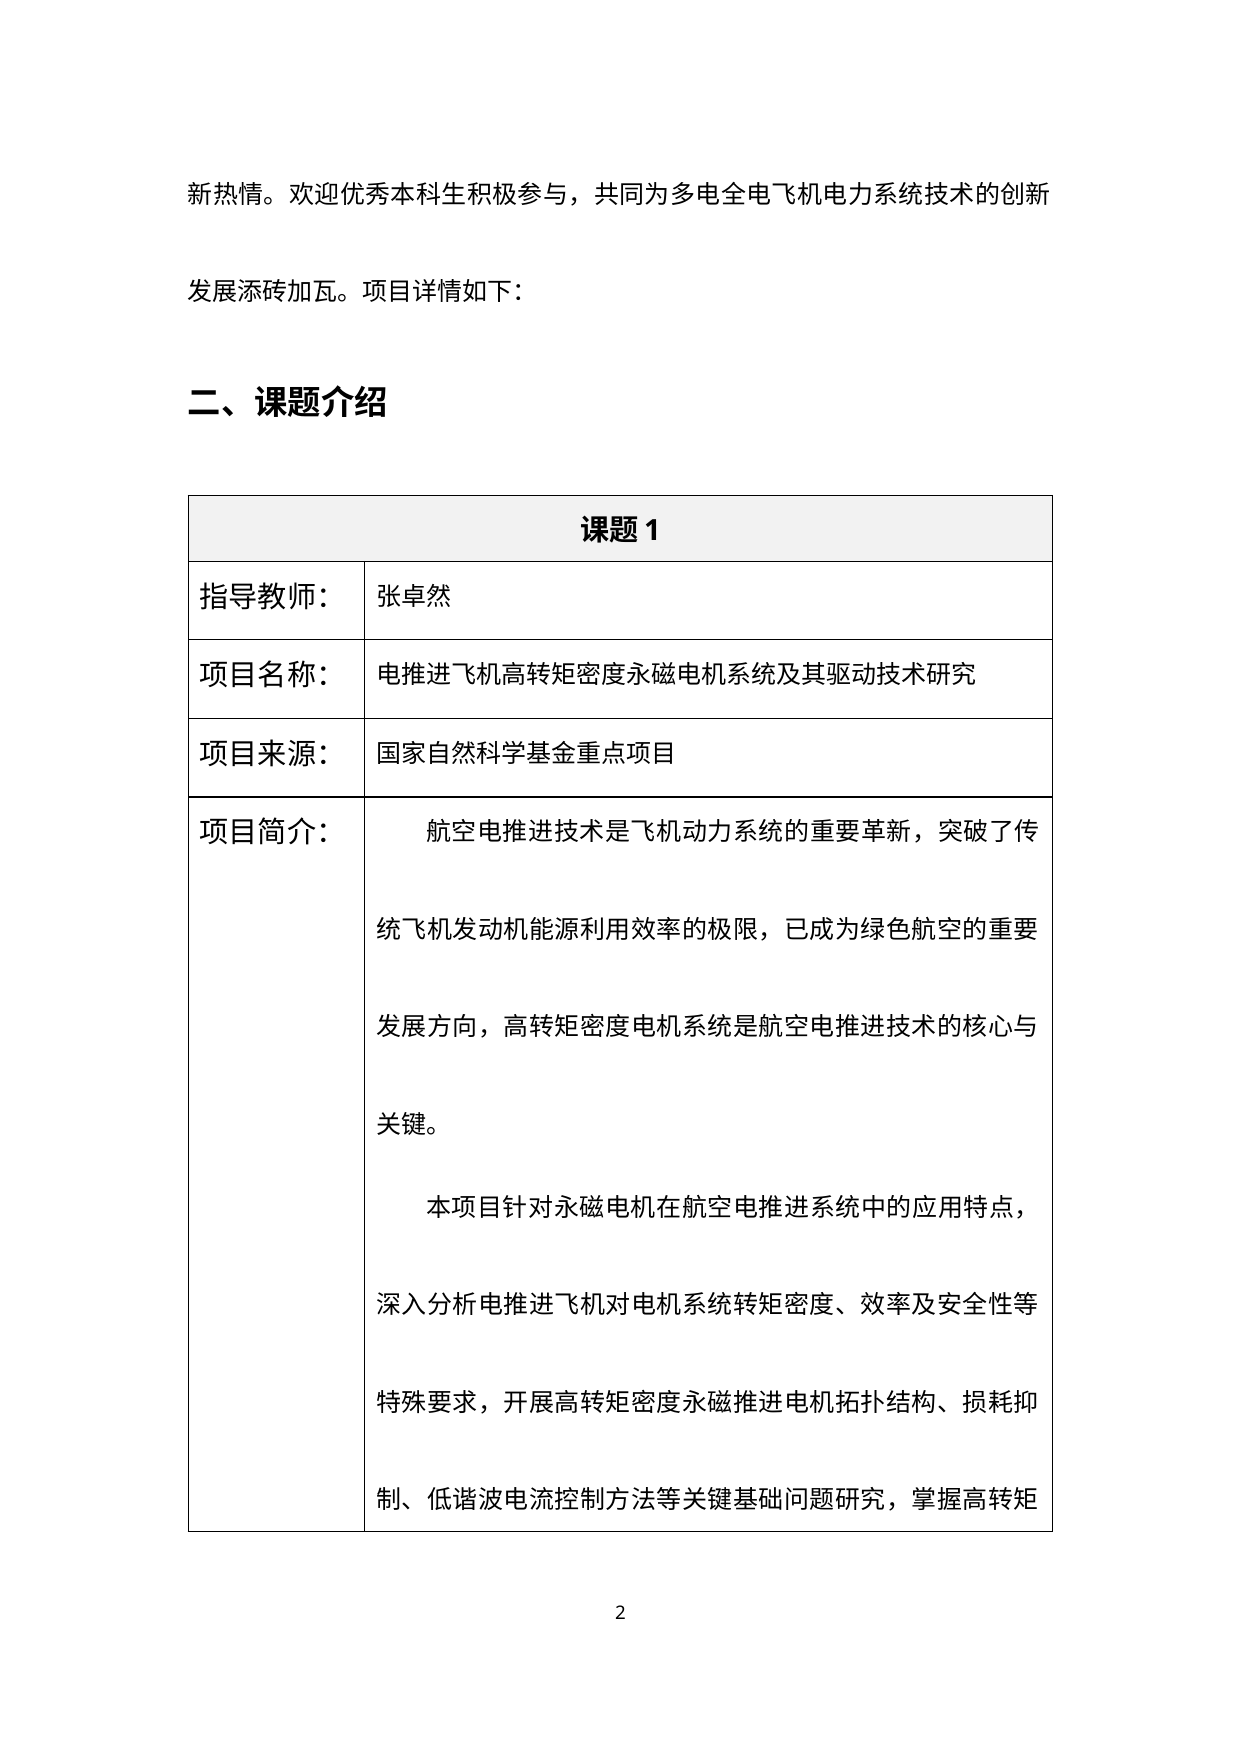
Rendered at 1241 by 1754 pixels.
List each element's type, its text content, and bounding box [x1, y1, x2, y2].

table_cell 张卓然 [365, 562, 1052, 639]
table_cell 电推进飞机高转矩密度永磁电机系统及其驱动技术研究 [365, 640, 1052, 718]
table_cell 项目名称： [189, 640, 364, 718]
subtitle 二、课题介绍 [187, 367, 1053, 432]
table_cell 国家自然科学基金重点项目 [365, 719, 1052, 796]
table_cell 指导教师： [189, 562, 364, 639]
table_cell 项目来源： [189, 719, 364, 796]
table_header 课题1 [189, 496, 1052, 561]
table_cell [365, 798, 1052, 1531]
table_cell 项目简介： [189, 798, 364, 1531]
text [187, 160, 1053, 322]
